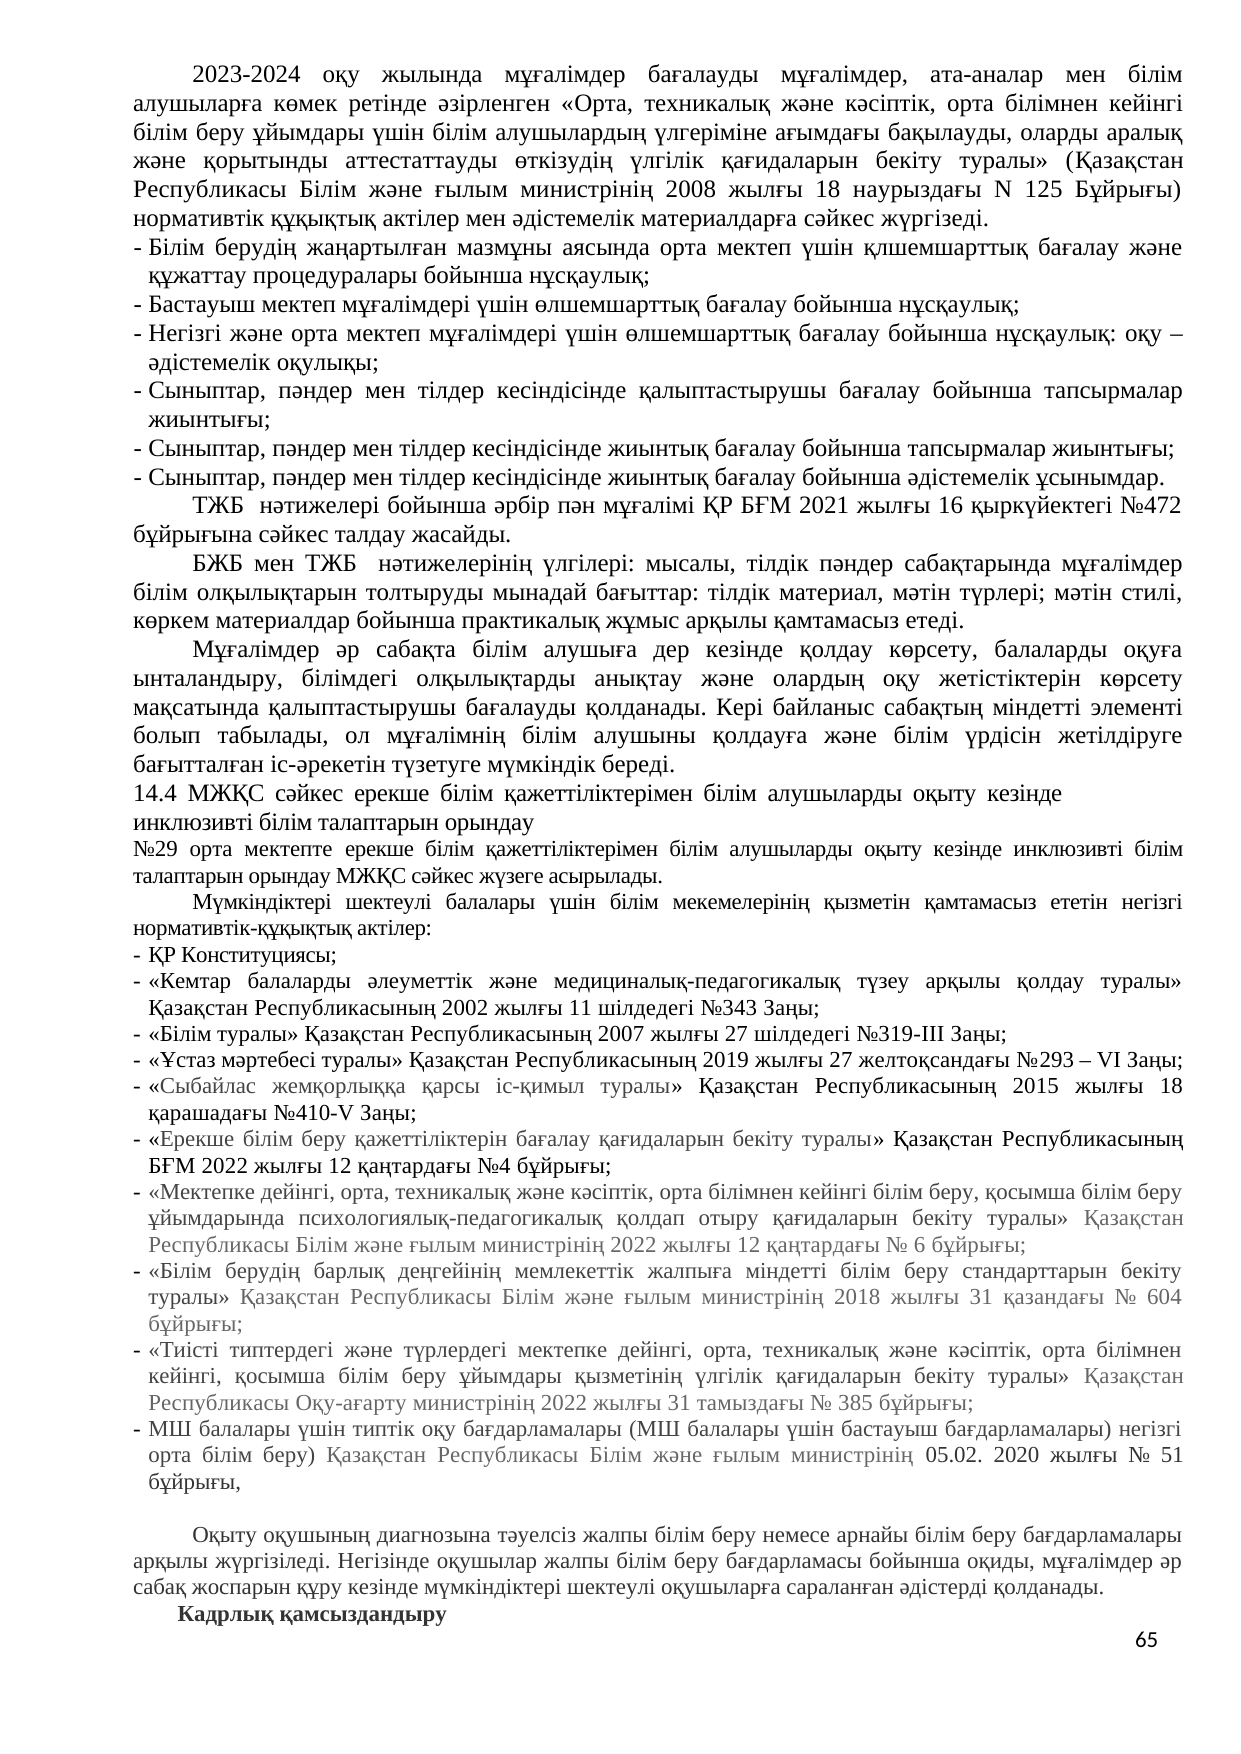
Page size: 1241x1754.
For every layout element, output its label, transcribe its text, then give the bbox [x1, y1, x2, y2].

text Мүмкіндіктері шектеулі балалары үшін білім мекемелерінің қызметін қамтамасыз ететін негізгі нормативтік-құқықтық актілер: [133, 888, 1184, 941]
text №29 орта мектепте ерекше білім қажеттіліктерімен білім алушыларды оқыту кезінде инклюзивті білім талаптарын орындау МЖҚС сәйкес жүзеге асырылады. [133, 835, 1184, 888]
text 2023-2024 оқу жылында мұғалімдер бағалауды мұғалімдер, ата-аналар мен білім алушыларға көмек ретінде әзірленген «Орта, техникалық және кәсіптік, орта білімнен кейінгі білім беру ұйымдары үшін білім алушылардың үлгеріміне ағымдағы бақылауды, оларды аралық және қорытынды аттестаттауды өткізудің үлгілік қағидаларын бекіту туралы» (Қазақстан Республикасы Білім және ғылым министрінің 2008 жылғы 18 наурыздағы N 125 Бұйрығы) нормативтік құқықтық актілер мен әдістемелік материалдарға сәйкес жүргізеді. [133, 59, 1184, 232]
list МШ балалары үшін типтік оқу бағдарламалары (МШ балалары үшін бастауыш бағдарламалары) негізгі орта білім беру) Қазақстан Республикасы Білім және ғылым министрінің 05.02. 2020 жылғы № 51 бұйрығы, [133, 1415, 1184, 1494]
list Сыныптар, пәндер мен тілдер кесіндісінде жиынтық бағалау бойынша әдістемелік ұсынымдар. [133, 462, 1184, 490]
text ТЖБ нәтижелері бойынша әрбір пән мұғалімі ҚР БҒМ 2021 жылғы 16 қыркүйектегі №472 бұйрығына сәйкес талдау жасайды. [133, 490, 1184, 548]
list «Білім туралы» Қазақстан Республикасының 2007 жылғы 27 шілдедегі №319-ІІІ Заңы; [133, 1020, 1184, 1046]
list «Ерекше білім беру қажеттіліктерін бағалау қағидаларын бекіту туралы» Қазақстан Республикасының БҒМ 2022 жылғы 12 қаңтардағы №4 бұйрығы; [133, 1125, 1184, 1178]
list Негізгі және орта мектеп мұғалімдері үшін өлшемшарттық бағалау бойынша нұсқаулық: оқу –әдістемелік оқулықы; [133, 318, 1184, 375]
text Кадрлық қамсыздандыру [133, 1600, 1184, 1626]
list «Мектепке дейінгі, орта, техникалық және кәсіптік, орта білімнен кейінгі білім беру, қосымша білім беру ұйымдарында психологиялық-педагогикалық қолдап отыру қағидаларын бекіту туралы» Қазақстан Республикасы Білім және ғылым министрінің 2022 жылғы 12 қаңтардағы № 6 бұйрығы; [133, 1178, 1184, 1257]
list Бастауыш мектеп мұғалімдері үшін өлшемшарттық бағалау бойынша нұсқаулық; [133, 289, 1184, 318]
text 14.4 МЖҚС сәйкес ерекше білім қажеттіліктерімен білім алушыларды оқыту кезінде инклюзивті білім талаптарын орындау [133, 778, 1063, 835]
list «Білім берудің барлық деңгейінің мемлекеттік жалпыға міндетті білім беру стандарттарын бекіту туралы» Қазақстан Республикасы Білім және ғылым министрінің 2018 жылғы 31 қазандағы № 604 бұйрығы; [133, 1257, 1184, 1336]
list «Сыбайлас жемқорлыққа қарсы іс-қимыл туралы» Қазақстан Республикасының 2015 жылғы 18 қарашадағы №410-V Заңы; [133, 1073, 1184, 1125]
text Оқыту оқушының диагнозына тәуелсіз жалпы білім беру немесе арнайы білім беру бағдарламалары арқылы жүргізіледі. Негізінде оқушылар жалпы білім беру бағдарламасы бойынша оқиды, мұғалімдер әр сабақ жоспарын құру кезінде мүмкіндіктері шектеулі оқушыларға сараланған әдістерді қолданады. [133, 1521, 1184, 1600]
list «Ұстаз мәртебесі туралы» Қазақстан Республикасының 2019 жылғы 27 желтоқсандағы №293 – VI Заңы; [133, 1046, 1184, 1073]
list Сыныптар, пәндер мен тілдер кесіндісінде қалыптастырушы бағалау бойынша тапсырмалар жиынтығы; [133, 375, 1184, 433]
list ҚР Конституциясы; [133, 941, 1184, 967]
list «Тиісті типтердегі және түрлердегі мектепке дейінгі, орта, техникалық және кәсіптік, орта білімнен кейінгі, қосымша білім беру ұйымдары қызметінің үлгілік қағидаларын бекіту туралы» Қазақстан Республикасы Оқу-ағарту министрінің 2022 жылғы 31 тамыздағы № 385 бұйрығы; [133, 1336, 1184, 1415]
text Мұғалімдер әр сабақта білім алушыға дер кезінде қолдау көрсету, балаларды оқуға ынталандыру, білімдегі олқылықтарды анықтау және олардың оқу жетістіктерін көрсету мақсатында қалыптастырушы бағалауды қолданады. Кері байланыс сабақтың міндетті элементі болып табылады, ол мұғалімнің білім алушыны қолдауға және білім үрдісін жетілдіруге бағытталған іс-әрекетін түзетуге мүмкіндік береді. [133, 634, 1184, 778]
list Білім берудің жаңартылған мазмұны аясында орта мектеп үшін қлшемшарттық бағалау және құжаттау процедуралары бойынша нұсқаулық; [133, 232, 1184, 289]
list Сыныптар, пәндер мен тілдер кесіндісінде жиынтық бағалау бойынша тапсырмалар жиынтығы; [133, 433, 1184, 462]
text БЖБ мен ТЖБ нәтижелерінің үлгілері: мысалы, тілдік пәндер сабақтарында мұғалімдер білім олқылықтарын толтыруды мынадай бағыттар: тілдік материал, мәтін түрлері; мәтін стилі, көркем материалдар бойынша практикалық жұмыс арқылы қамтамасыз етеді. [133, 548, 1184, 634]
list «Кемтар балаларды әлеуметтiк және медициналық-педагогикалық түзеу арқылы қолдау туралы» Қазақстан Республикасының 2002 жылғы 11 шілдедегі №343 Заңы; [133, 967, 1184, 1020]
